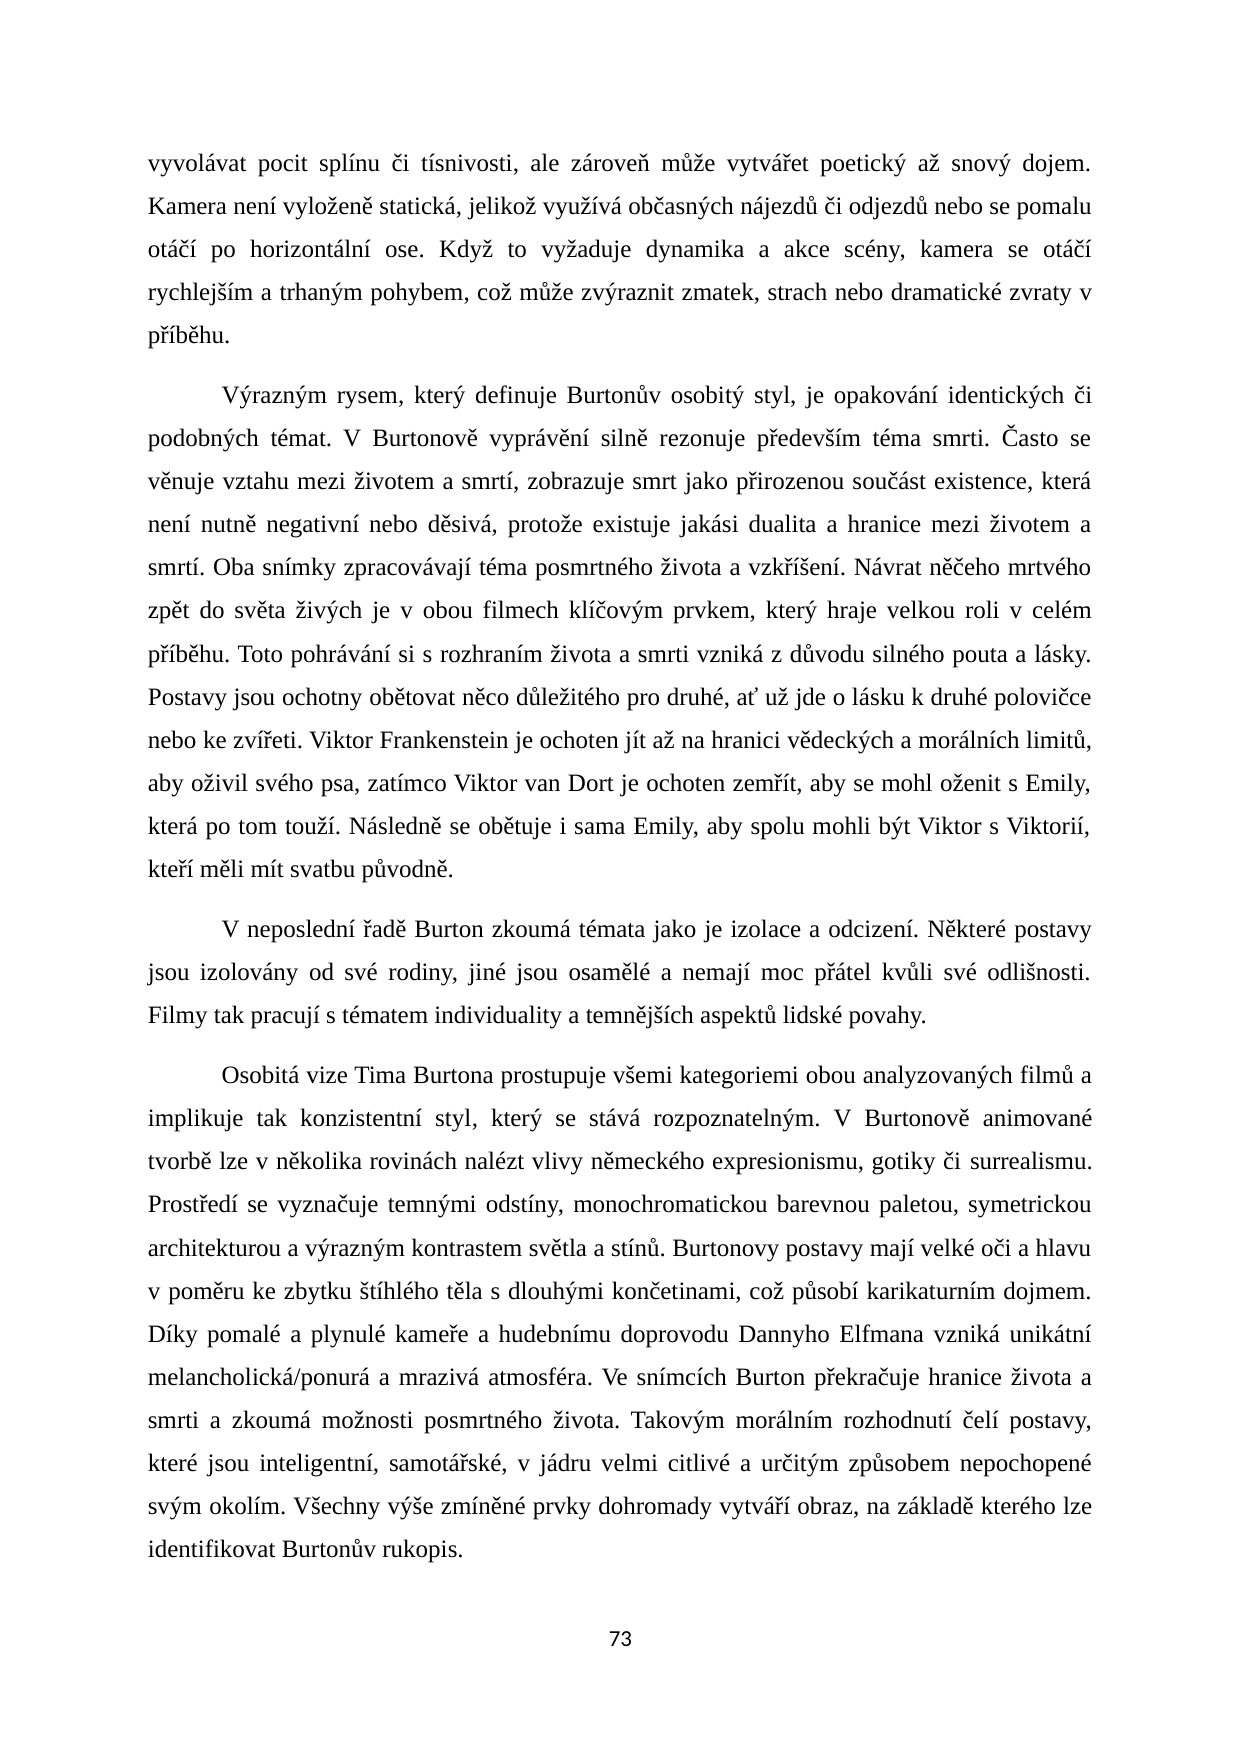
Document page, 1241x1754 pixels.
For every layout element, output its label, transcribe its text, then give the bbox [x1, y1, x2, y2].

text V neposlední řadě Burton zkoumá témata jako je izolace a odcizení. Některé postavy jsou izolovány od své rodiny, jiné jsou osamělé a nemají moc přátel kvůli své odlišnosti. Filmy tak pracují s tématem individuality a temnějších aspektů lidské povahy. [148, 914, 1093, 1029]
text Osobitá vize Tima Burtona prostupuje všemi kategoriemi obou analyzovaných filmů a implikuje tak konzistentní styl, který se stává rozpoznatelným. V Burtonově animované tvorbě lze v několika rovinách nalézt vlivy německého expresionismu, gotiky či surrealismu. Prostředí se vyznačuje temnými odstíny, monochromatickou barevnou paletou, symetrickou architekturou a výrazným kontrastem světla a stínů. Burtonovy postavy mají velké oči a hlavu v poměru ke zbytku štíhlého těla s dlouhými končetinami, což působí karikaturním dojmem. Díky pomalé a plynulé kameře a hudebnímu doprovodu Dannyho Elfmana vzniká unikátní melancholická/ponurá a mrazivá atmosféra. Ve snímcích Burton překračuje hranice života a smrti a zkoumá možnosti posmrtného života. Takovým morálním rozhodnutí čelí postavy, které jsou inteligentní, samotářské, v jádru velmi citlivé a určitým způsobem nepochopené svým okolím. Všechny výše zmíněné prvky dohromady vytváří obraz, na základě kterého lze identifikovat Burtonův rukopis. [148, 1060, 1093, 1563]
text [148, 148, 1093, 349]
text Výrazným rysem, který definuje Burtonův osobitý styl, je opakování identických či podobných témat. V Burtonově vyprávění silně rezonuje především téma smrti. Často se věnuje vztahu mezi životem a smrtí, zobrazuje smrt jako přirozenou součást existence, která není nutně negativní nebo děsivá, protože existuje jakási dualita a hranice mezi životem a smrtí. Oba snímky zpracovávají téma posmrtného života a vzkříšení. Návrat něčeho mrtvého zpět do světa živých je v obou filmech klíčovým prvkem, který hraje velkou roli v celém příběhu. Toto pohrávání si s rozhraním života a smrti vzniká z důvodu silného pouta a lásky. Postavy jsou ochotny obětovat něco důležitého pro druhé, ať už jde o lásku k druhé polovičce nebo ke zvířeti. Viktor Frankenstein je ochoten jít až na hranici vědeckých a morálních limitů, aby oživil svého psa, zatímco Viktor van Dort je ochoten zemřít, aby se mohl oženit s Emily, která po tom touží. Následně se obětuje i sama Emily, aby spolu mohli být Viktor s Viktorií, kteří měli mít svatbu původně. [148, 380, 1093, 883]
